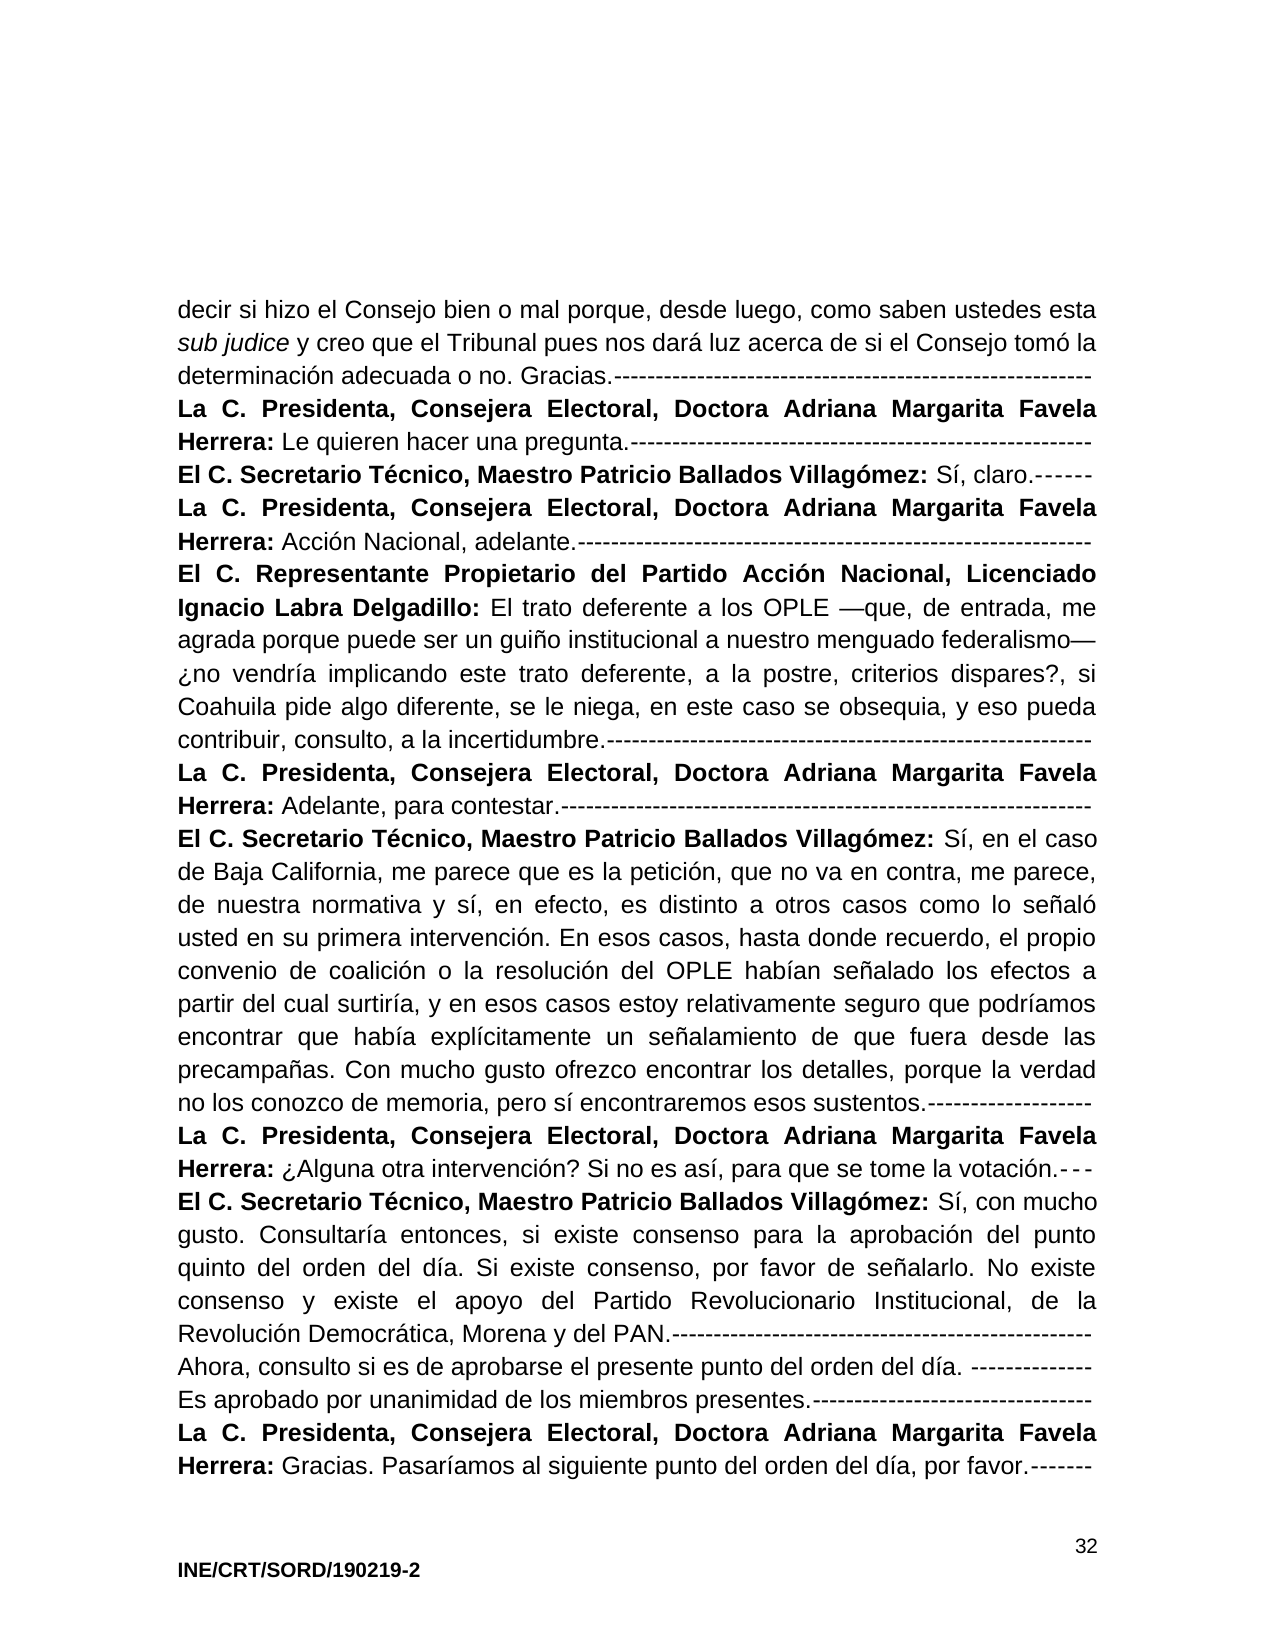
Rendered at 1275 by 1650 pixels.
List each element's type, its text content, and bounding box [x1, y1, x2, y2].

text Es aprobado por unanimidad de los miembros presentes. [177, 1385, 1098, 1414]
text La C. Presidenta, Consejera Electoral, Doctora Adriana Margarita Favela Herrera: ¿Alguna otra intervención? Si no es así, para que se tome la votación. [177, 1121, 1098, 1183]
text El C. Secretario Técnico, Maestro Patricio Ballados Villagómez: Sí, en el caso de Baja California, me parece que es la petición, que no va en contra, me parece, de nuestra normativa y sí, en efecto, es distinto a otros casos como lo señaló usted en su primera intervención. En esos casos, hasta donde recuerdo, el propio convenio de coalición o la resolución del OPLE habían señalado los efectos a partir del cual surtiría, y en esos casos estoy relativamente seguro que podríamos encontrar que había explícitamente un señalamiento de que fuera desde las precampañas. Con mucho gusto ofrezco encontrar los detalles, porque la verdad no los conozco de memoria, pero sí encontraremos esos sustentos. [177, 824, 1098, 1117]
text La C. Presidenta, Consejera Electoral, Doctora Adriana Margarita Favela Herrera: Acción Nacional, adelante. [177, 493, 1098, 555]
text La C. Presidenta, Consejera Electoral, Doctora Adriana Margarita Favela Herrera: Le quieren hacer una pregunta. [177, 394, 1098, 456]
text La C. Presidenta, Consejera Electoral, Doctora Adriana Margarita Favela Herrera: Gracias. Pasaríamos al siguiente punto del orden del día, por favor. [177, 1418, 1098, 1480]
text El C. Secretario Técnico, Maestro Patricio Ballados Villagómez: Sí, claro. [177, 460, 1098, 489]
text El C. Representante Propietario del Partido Acción Nacional, Licenciado Ignacio Labra Delgadillo: El trato deferente a los OPLE —que, de entrada, me agrada porque puede ser un guiño institucional a nuestro menguado federalismo— ¿no vendría implicando este trato deferente, a la postre, criterios dispares?, si Coahuila pide algo diferente, se le niega, en este caso se obsequia, y eso pueda contribuir, consulto, a la incertidumbre. [177, 559, 1098, 753]
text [177, 295, 1098, 390]
text La C. Presidenta, Consejera Electoral, Doctora Adriana Margarita Favela Herrera: Adelante, para contestar. [177, 758, 1098, 819]
text El C. Secretario Técnico, Maestro Patricio Ballados Villagómez: Sí, con mucho gusto. Consultaría entonces, si existe consenso para la aprobación del punto quinto del orden del día. Si existe consenso, por favor de señalarlo. No existe consenso y existe el apoyo del Partido Revolucionario Institucional, de la Revolución Democrática, Morena y del PAN. [177, 1187, 1098, 1348]
text Ahora, consulto si es de aprobarse el presente punto del orden del día. [177, 1352, 1098, 1381]
